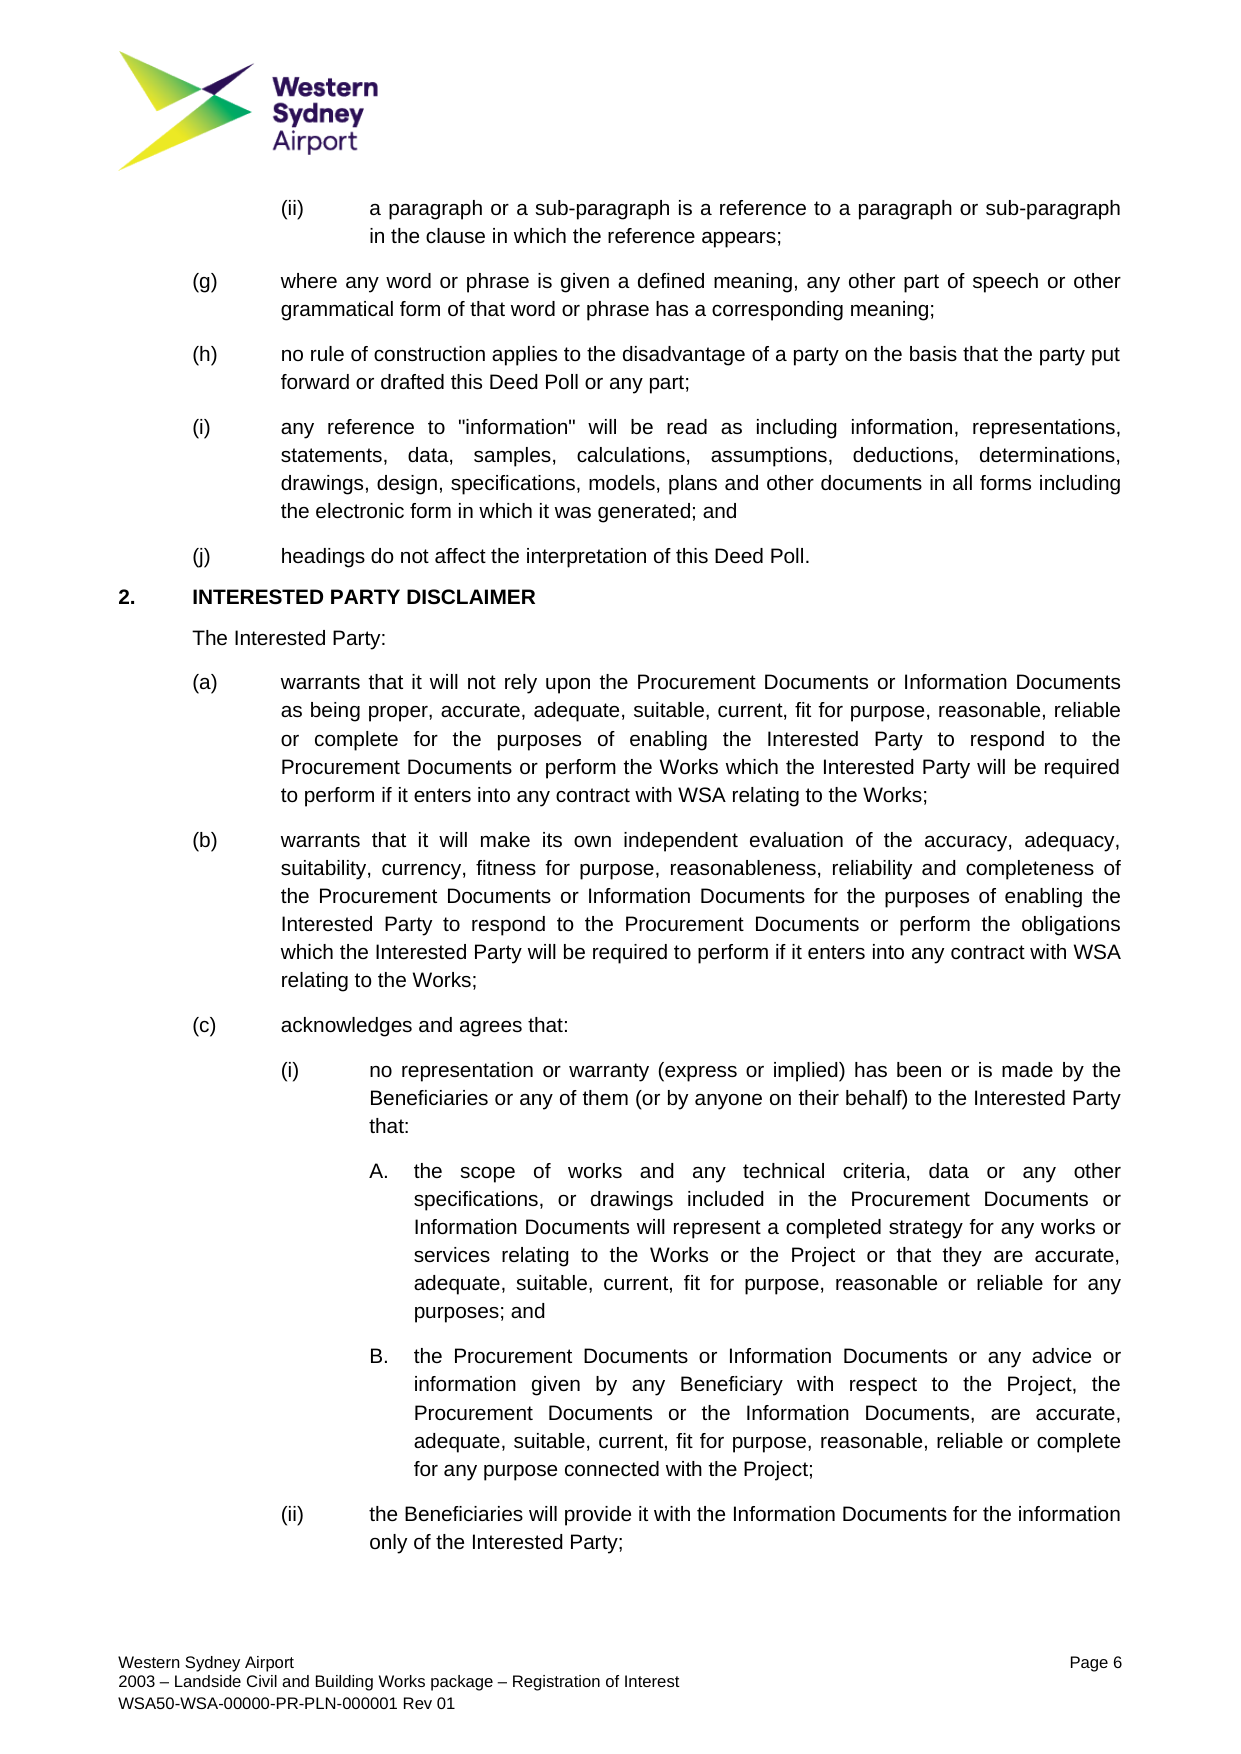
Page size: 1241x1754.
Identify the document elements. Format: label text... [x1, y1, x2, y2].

list the Beneficiaries will provide it with the Information Documents for the information only of the Interested Party; [281, 1497, 1122, 1553]
list the Procurement Documents or Information Documents or any advice or information given by any Beneficiary with respect to the Project, the Procurement Documents or the Information Documents, are accurate, adequate, suitable, current, fit for purpose, reasonable, reliable or complete for any purpose connected with the Project; [369, 1340, 1122, 1481]
list the scope of works and any technical criteria, data or any other specifications, or drawings included in the Procurement Documents or Information Documents will represent a completed strategy for any works or services relating to the Works or the Project or that they are accurate, adequate, suitable, current, fit for purpose, reasonable or reliable for any purposes; and [369, 1154, 1122, 1323]
list INTERESTED PARTY DISCLAIMER [118, 581, 1122, 609]
list where any word or phrase is given a defined meaning, any other part of speech or other grammatical form of that word or phrase has a corresponding meaning; [192, 265, 1122, 321]
list acknowledges and agrees that: [192, 1009, 1122, 1037]
text The Interested Party: [192, 621, 1122, 649]
list warrants that it will not rely upon the Procurement Documents or Information Documents as being proper, accurate, adequate, suitable, current, fit for purpose, reasonable, reliable or complete for the purposes of enabling the Interested Party to respond to the Procurement Documents or perform the Works which the Interested Party will be required to perform if it enters into any contract with WSA relating to the Works; [192, 666, 1122, 807]
list a paragraph or a sub-paragraph is a reference to a paragraph or sub-paragraph in the clause in which the reference appears; [281, 192, 1122, 248]
picture [118, 51, 378, 171]
list warrants that it will make its own independent evaluation of the accuracy, adequacy, suitability, currency, fitness for purpose, reasonableness, reliability and completeness of the Procurement Documents or Information Documents for the purposes of enabling the Interested Party to respond to the Procurement Documents or perform the obligations which the Interested Party will be required to perform if it enters into any contract with WSA relating to the Works; [192, 823, 1122, 992]
list no rule of construction applies to the disadvantage of a party on the basis that the party put forward or drafted this Deed Poll or any part; [192, 338, 1122, 394]
list no representation or warranty (express or implied) has been or is made by the Beneficiaries or any of them (or by anyone on their behalf) to the Interested Party that: [281, 1053, 1122, 1138]
list any reference to "information" will be read as including information, representations, statements, data, samples, calculations, assumptions, deductions, determinations, drawings, design, specifications, models, plans and other documents in all forms including the electronic form in which it was generated; and [192, 411, 1122, 523]
list headings do not affect the interpretation of this Deed Poll. [192, 540, 1122, 568]
